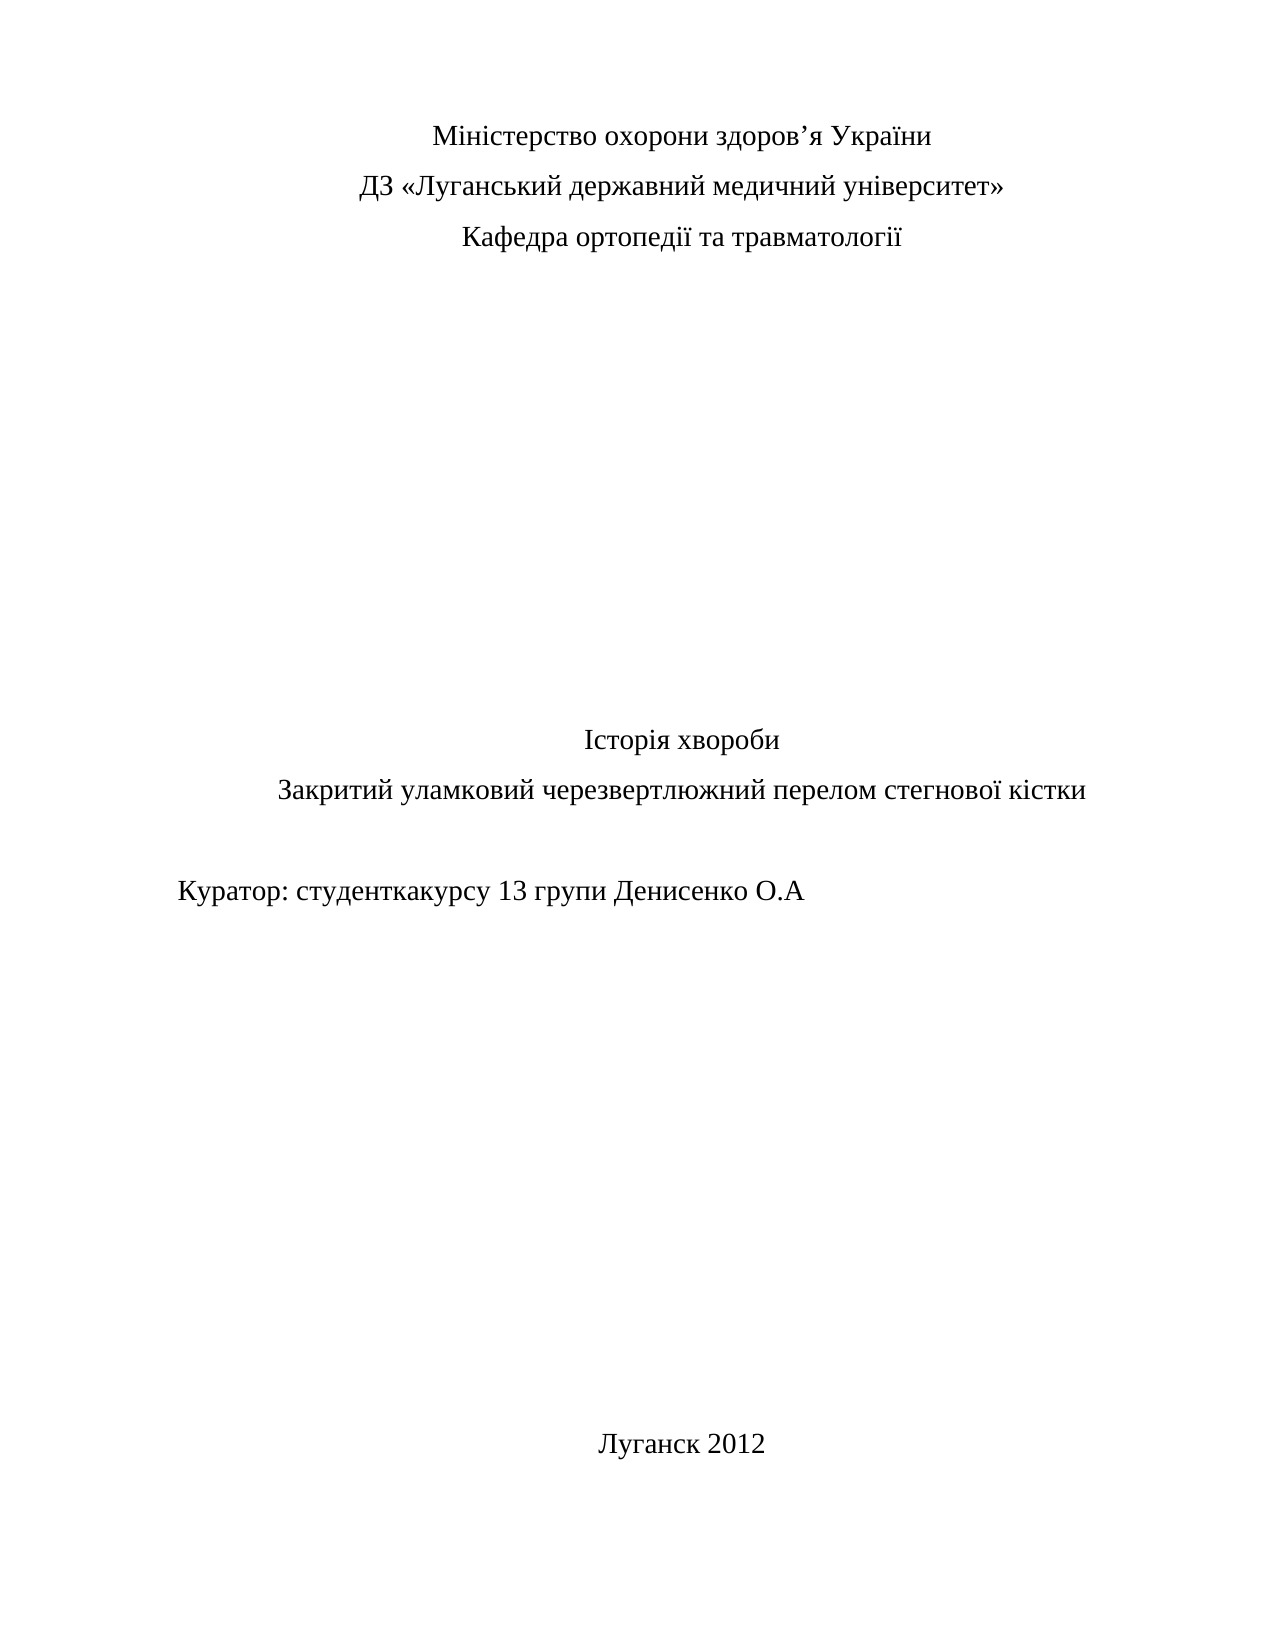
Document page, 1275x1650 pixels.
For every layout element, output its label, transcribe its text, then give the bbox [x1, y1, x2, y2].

text Куратор: студенткакурсу 13 групи Денисенко О.А [177, 873, 1186, 906]
text Міністерство охорони здоров’я України [177, 118, 1186, 152]
text ДЗ «Луганський державний медичний університет» [177, 168, 1186, 202]
text Луганск 2012 [177, 1426, 1186, 1460]
text Кафедра ортопедії та травматології [177, 219, 1186, 252]
text Історія хвороби [177, 722, 1186, 755]
text Закритий уламковий черезвертлюжний перелом стегнової кістки [177, 772, 1186, 806]
